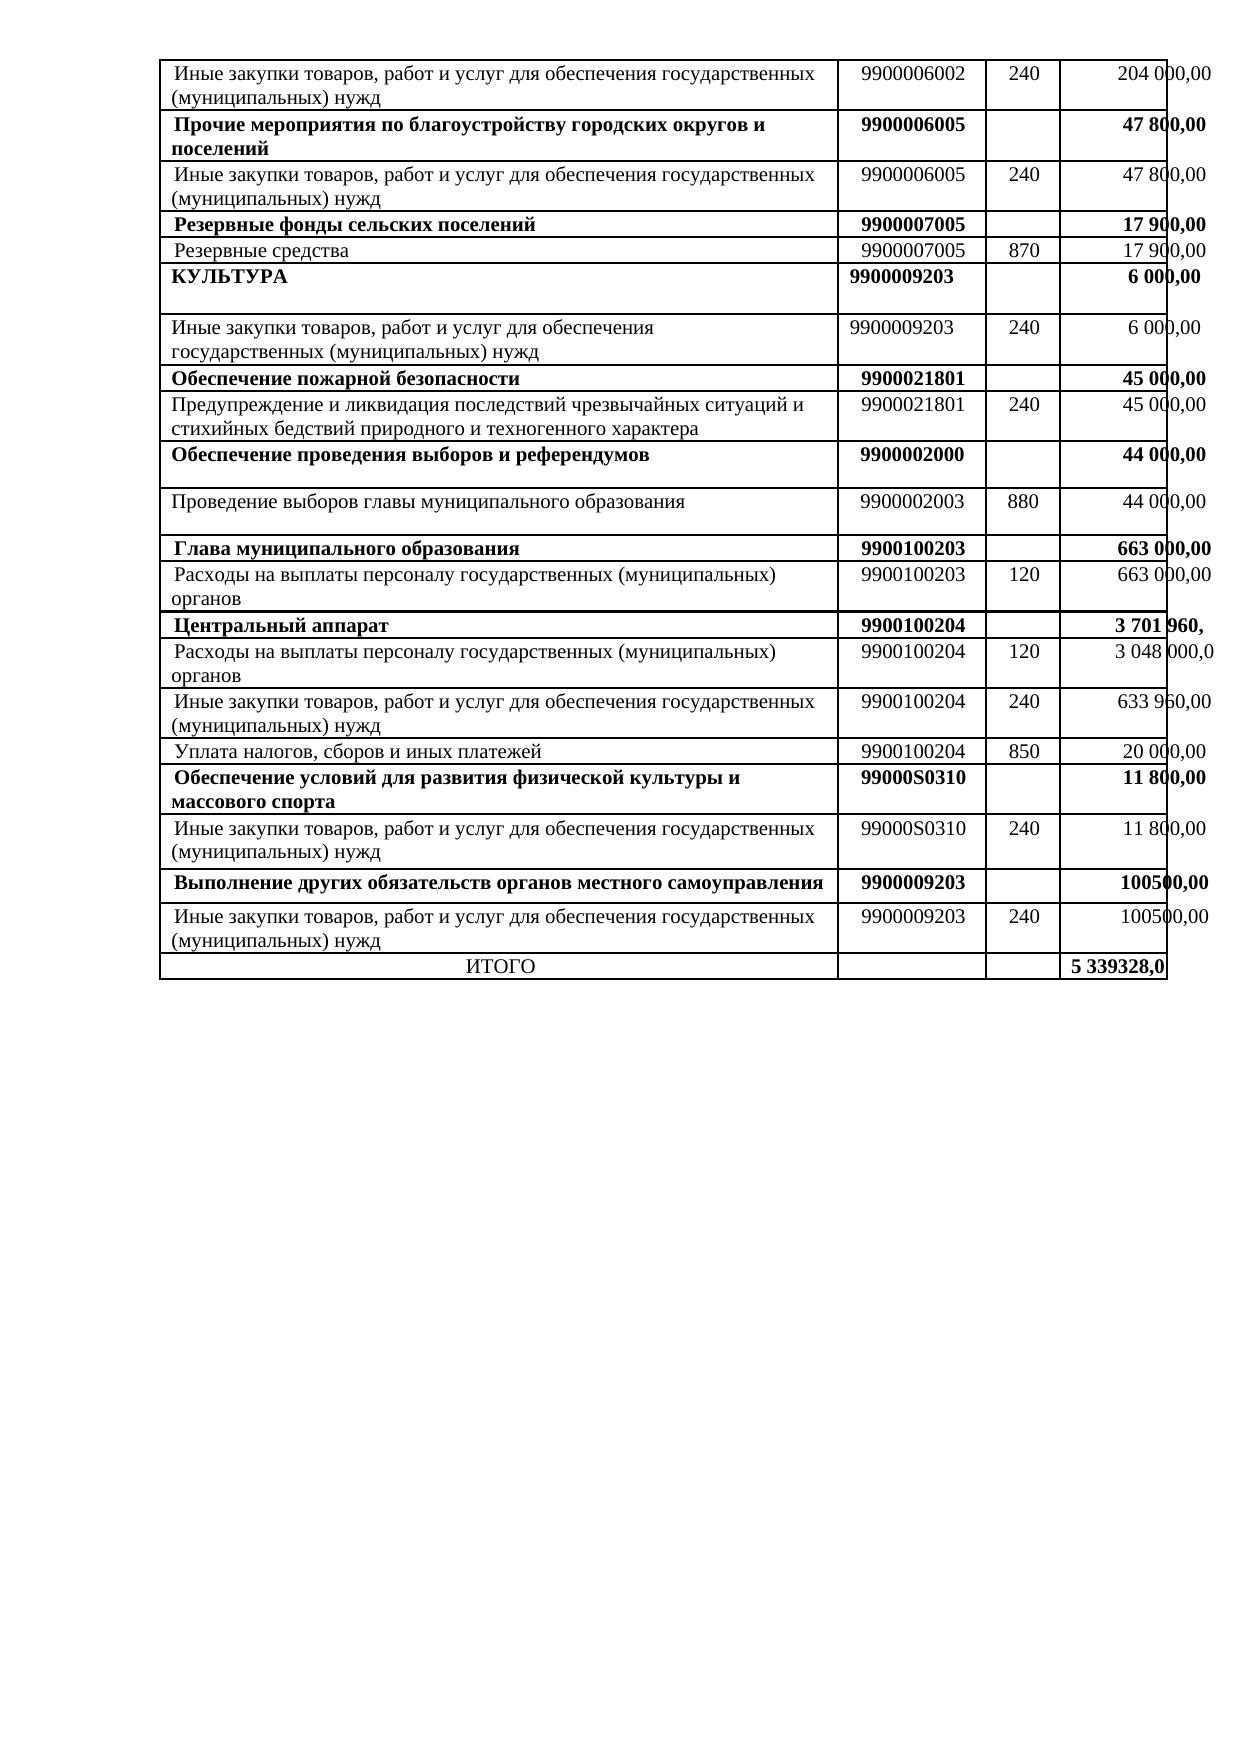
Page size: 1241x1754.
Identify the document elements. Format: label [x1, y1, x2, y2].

table_cell [148, 59, 1167, 1668]
